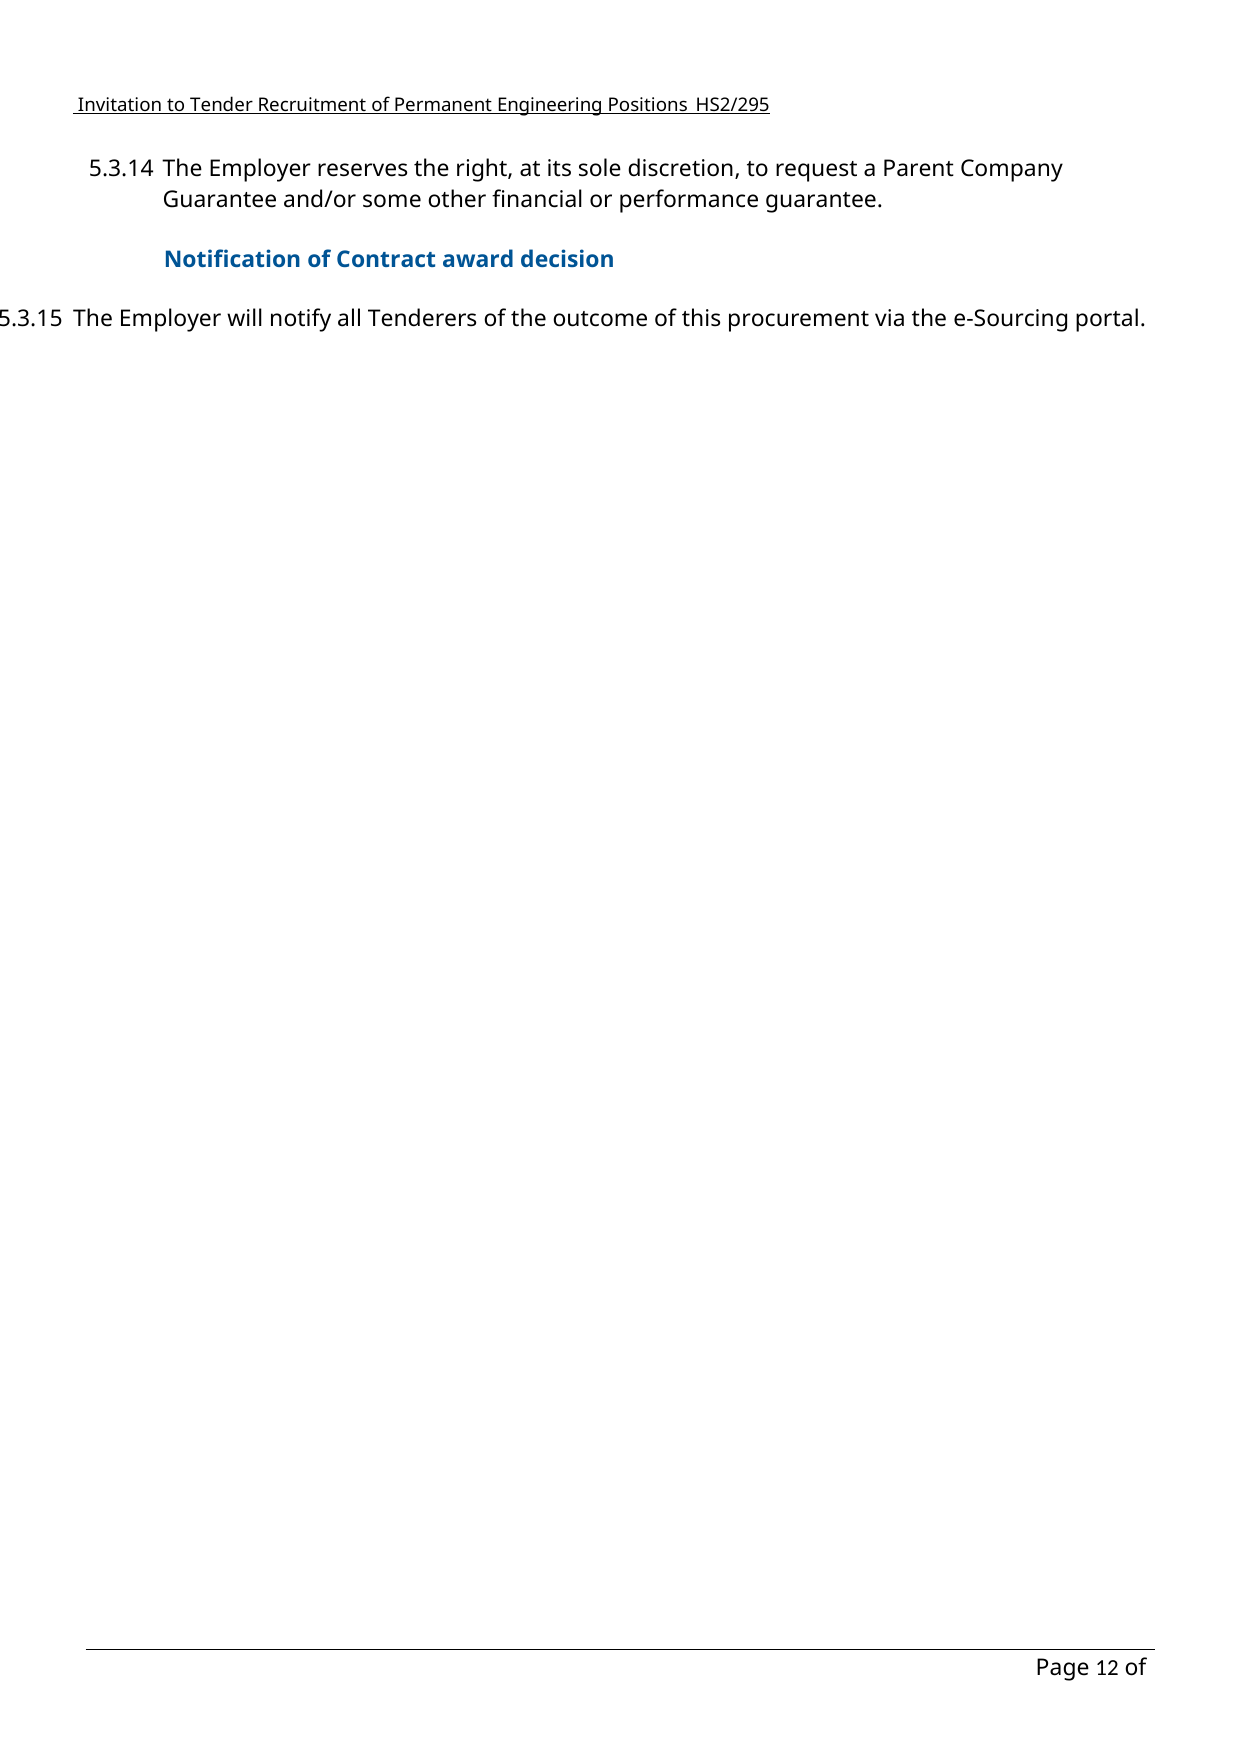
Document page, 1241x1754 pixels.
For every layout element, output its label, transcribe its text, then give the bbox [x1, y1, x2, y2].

list The Employer reserves the right, at its sole discretion, to request a Parent Company Guarantee and/or some other financial or performance guarantee. [89, 152, 1120, 214]
subtitle Notification of Contract award decision [164, 243, 1167, 274]
list The Employer will notify all Tenderers of the outcome of this procurement via the e-Sourcing portal. [0, 302, 1167, 333]
